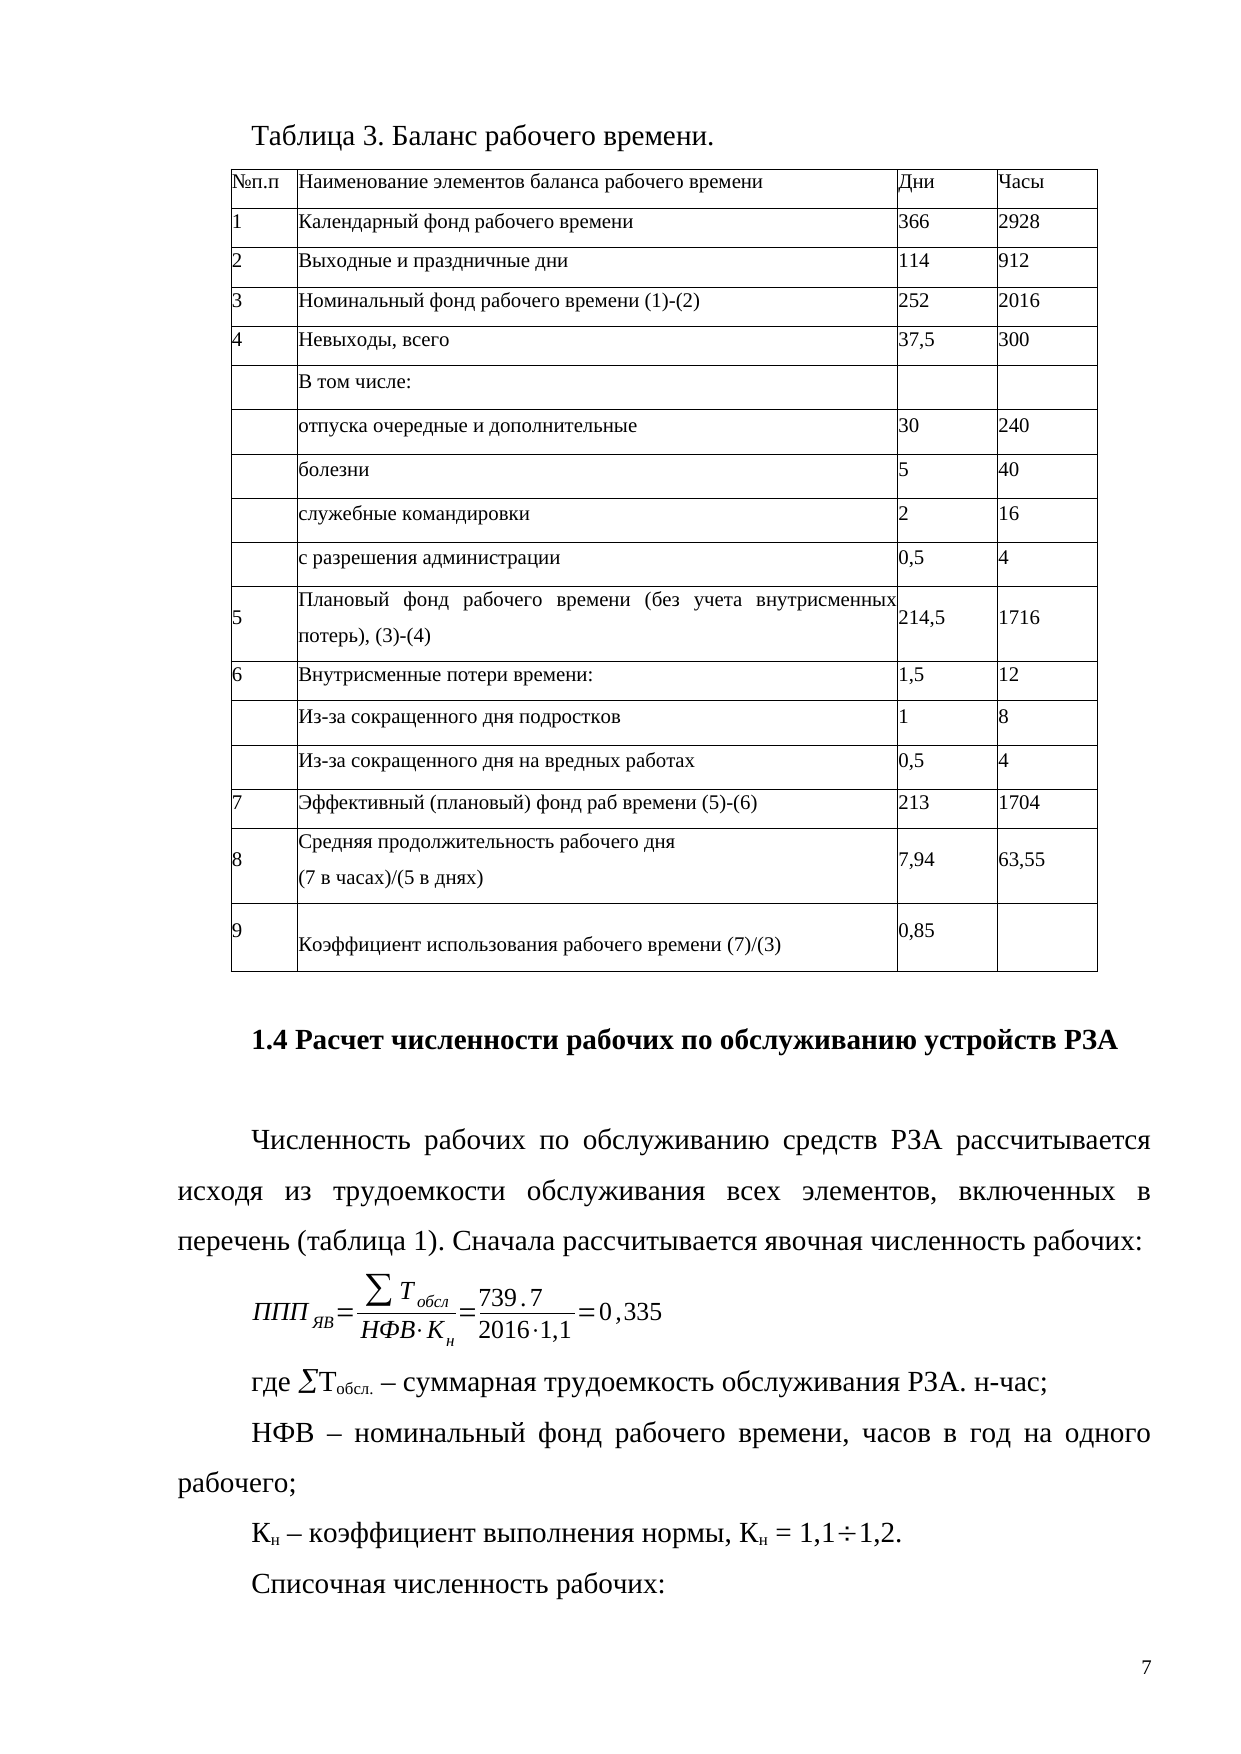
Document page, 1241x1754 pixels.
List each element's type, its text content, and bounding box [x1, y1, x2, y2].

table_cell 213 [898, 790, 997, 828]
table_cell 0,85 [898, 904, 997, 971]
table_cell 2928 [998, 209, 1097, 247]
table_header Часы [998, 170, 1097, 208]
table_cell 366 [898, 209, 997, 247]
table_cell 8 [998, 701, 1097, 744]
table_cell [998, 904, 1097, 971]
text Численность рабочих по обслуживанию средств РЗА рассчитывается исходя из трудоемкости обслуживания всех элементов, включенных в перечень (таблица 1). Сначала рассчитывается явочная численность рабочих: [177, 1122, 1152, 1257]
table_cell 9 [232, 904, 297, 971]
table_cell 300 [998, 327, 1097, 365]
table_cell 5 [898, 455, 997, 497]
table_cell В том числе: [298, 366, 897, 409]
table_cell 30 [898, 410, 997, 453]
table_cell 8 [232, 829, 297, 903]
table_cell 16 [998, 499, 1097, 542]
table_cell 3 [232, 288, 297, 326]
text 1.4 Расчет численности рабочих по обслуживанию устройств РЗА [177, 1022, 1152, 1055]
table_header Дни [898, 170, 997, 208]
table_cell 1 [898, 701, 997, 744]
table_cell 0,5 [898, 746, 997, 788]
table_cell Выходные и праздничные дни [298, 248, 897, 287]
table_cell Календарный фонд рабочего времени [298, 209, 897, 247]
table_cell [232, 701, 297, 744]
table_cell 2 [898, 499, 997, 542]
text НФВ – номинальный фонд рабочего времени, часов в год на одного рабочего; [177, 1415, 1152, 1499]
table_cell болезни [298, 455, 897, 497]
table_header Наименование элементов баланса рабочего времени [298, 170, 897, 208]
table_cell отпуска очередные и дополнительные [298, 410, 897, 453]
table_cell [898, 366, 997, 409]
table_cell Из-за сокращенного дня подростков [298, 701, 897, 744]
table_cell Эффективный (плановый) фонд раб времени (5)-(6) [298, 790, 897, 828]
table_cell 7,94 [898, 829, 997, 903]
table_cell [232, 455, 297, 497]
table_cell 12 [998, 662, 1097, 700]
table_header №п.п [232, 170, 297, 208]
table_cell 2016 [998, 288, 1097, 326]
table_cell 1 [232, 209, 297, 247]
table_cell Номинальный фонд рабочего времени (1)-(2) [298, 288, 897, 326]
table_cell [232, 499, 297, 542]
table_cell 912 [998, 248, 1097, 287]
table_cell Средняя продолжительность рабочего дня (7 в часах)/(5 в днях) [298, 829, 897, 903]
table_cell 2 [232, 248, 297, 287]
text Таблица 3. Баланс рабочего времени. [177, 118, 1152, 152]
table_cell 4 [998, 746, 1097, 788]
table_cell [232, 410, 297, 453]
table_cell с разрешения администрации [298, 543, 897, 586]
table_cell [232, 366, 297, 409]
table_cell 63,55 [998, 829, 1097, 903]
table_cell 40 [998, 455, 1097, 497]
table_cell служебные командировки [298, 499, 897, 542]
table_cell 6 [232, 662, 297, 700]
table_cell 1,5 [898, 662, 997, 700]
table_cell 214,5 [898, 587, 997, 661]
table_cell 0,5 [898, 543, 997, 586]
table_cell 240 [998, 410, 1097, 453]
table_cell 4 [998, 543, 1097, 586]
table_cell [998, 366, 1097, 409]
table_cell 114 [898, 248, 997, 287]
table_cell Из-за сокращенного дня на вредных работах [298, 746, 897, 788]
table_cell Коэффициент использования рабочего времени (7)/(3) [298, 904, 897, 971]
text где Тобсл. – суммарная трудоемкость обслуживания РЗА. н-час; [177, 1364, 1152, 1398]
table_cell Плановый фонд рабочего времени (без учета внутрисменных потерь), (3)-(4) [298, 587, 897, 661]
table_cell 7 [232, 790, 297, 828]
text Кн – коэффициент выполнения нормы, Кн = 1,11,2. [177, 1515, 1152, 1549]
table_cell Невыходы, всего [298, 327, 897, 365]
table_cell Внутрисменные потери времени: [298, 662, 897, 700]
text Списочная численность рабочих: [177, 1566, 1152, 1599]
table_cell 252 [898, 288, 997, 326]
table_cell 37,5 [898, 327, 997, 365]
table_cell [232, 746, 297, 788]
table_cell 4 [232, 327, 297, 365]
table_cell 1704 [998, 790, 1097, 828]
table_cell [232, 543, 297, 586]
table_cell 1716 [998, 587, 1097, 661]
table_cell 5 [232, 587, 297, 661]
